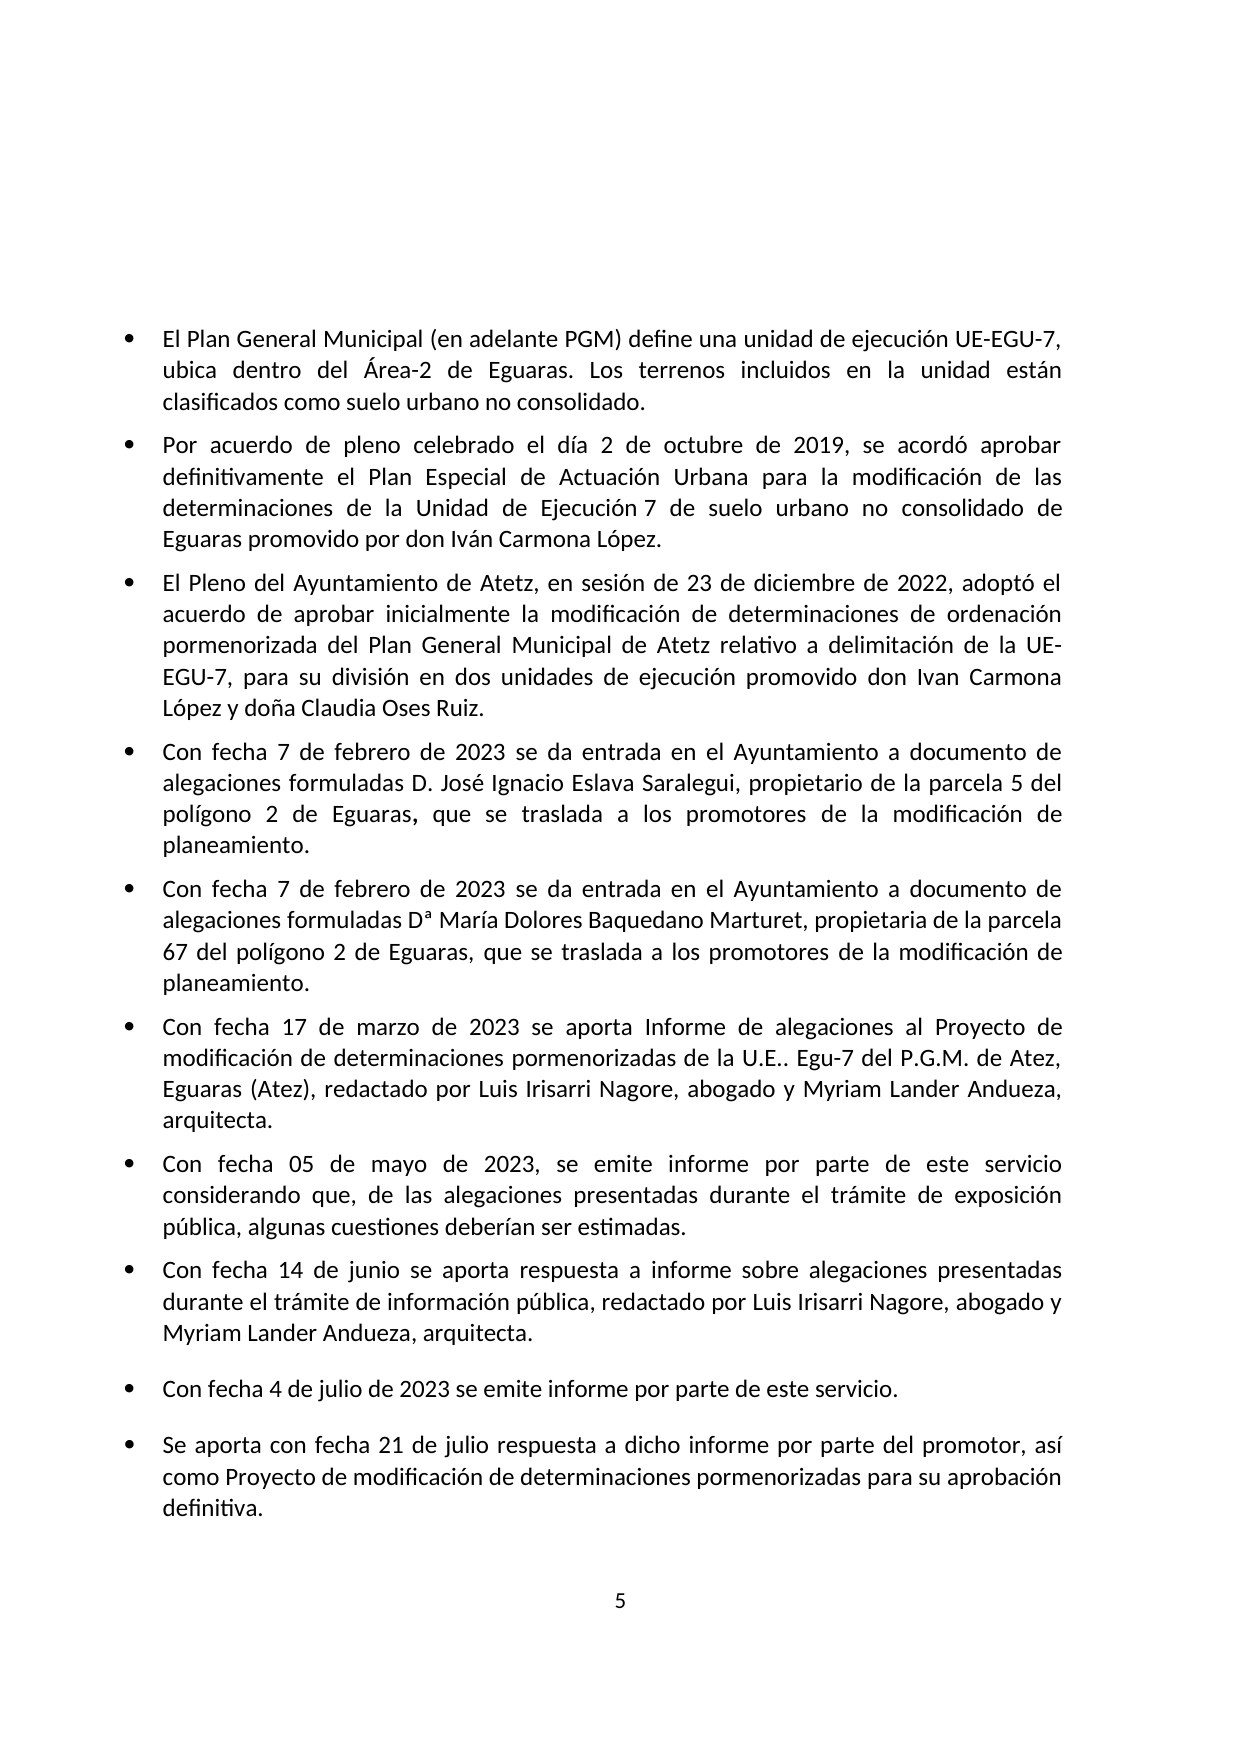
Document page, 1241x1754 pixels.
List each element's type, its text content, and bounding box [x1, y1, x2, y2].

list Con fecha 7 de febrero de 2023 se da entrada en el Ayuntamiento a documento de alegaciones formuladas D. José Ignacio Eslava Saralegui, propietario de la parcela 5 del polígono 2 de Eguaras, que se traslada a los promotores de la modificación de planeamiento. [125, 735, 1063, 860]
list Por acuerdo de pleno celebrado el día 2 de octubre de 2019, se acordó aprobar definitivamente el Plan Especial de Actuación Urbana para la modificación de las determinaciones de la Unidad de Ejecución 7 de suelo urbano no consolidado de Eguaras promovido por don Iván Carmona López. [125, 429, 1063, 554]
list Con fecha 4 de julio de 2023 se emite informe por parte de este servicio. [125, 1373, 1063, 1404]
list El Plan General Municipal (en adelante PGM) define una unidad de ejecución UE-EGU-7, ubica dentro del Área-2 de Eguaras. Los terrenos incluidos en la unidad están clasificados como suelo urbano no consolidado. [125, 323, 1063, 416]
list Con fecha 05 de mayo de 2023, se emite informe por parte de este servicio considerando que, de las alegaciones presentadas durante el trámite de exposición pública, algunas cuestiones deberían ser estimadas. [125, 1148, 1063, 1241]
list Se aporta con fecha 21 de julio respuesta a dicho informe por parte del promotor, así como Proyecto de modificación de determinaciones pormenorizadas para su aprobación definitiva. [125, 1429, 1063, 1523]
list El Pleno del Ayuntamiento de Atetz, en sesión de 23 de diciembre de 2022, adoptó el acuerdo de aprobar inicialmente la modificación de determinaciones de ordenación pormenorizada del Plan General Municipal de Atetz relativo a delimitación de la UE-EGU-7, para su división en dos unidades de ejecución promovido don Ivan Carmona López y doña Claudia Oses Ruiz. [125, 566, 1063, 723]
list Con fecha 14 de junio se aporta respuesta a informe sobre alegaciones presentadas durante el trámite de información pública, redactado por Luis Irisarri Nagore, abogado y Myriam Lander Andueza, arquitecta. [125, 1254, 1063, 1348]
list Con fecha 17 de marzo de 2023 se aporta Informe de alegaciones al Proyecto de modificación de determinaciones pormenorizadas de la U.E.. Egu-7 del P.G.M. de Atez, Eguaras (Atez), redactado por Luis Irisarri Nagore, abogado y Myriam Lander Andueza, arquitecta. [125, 1010, 1063, 1135]
list Con fecha 7 de febrero de 2023 se da entrada en el Ayuntamiento a documento de alegaciones formuladas Dª María Dolores Baquedano Marturet, propietaria de la parcela 67 del polígono 2 de Eguaras, que se traslada a los promotores de la modificación de planeamiento. [125, 873, 1063, 998]
